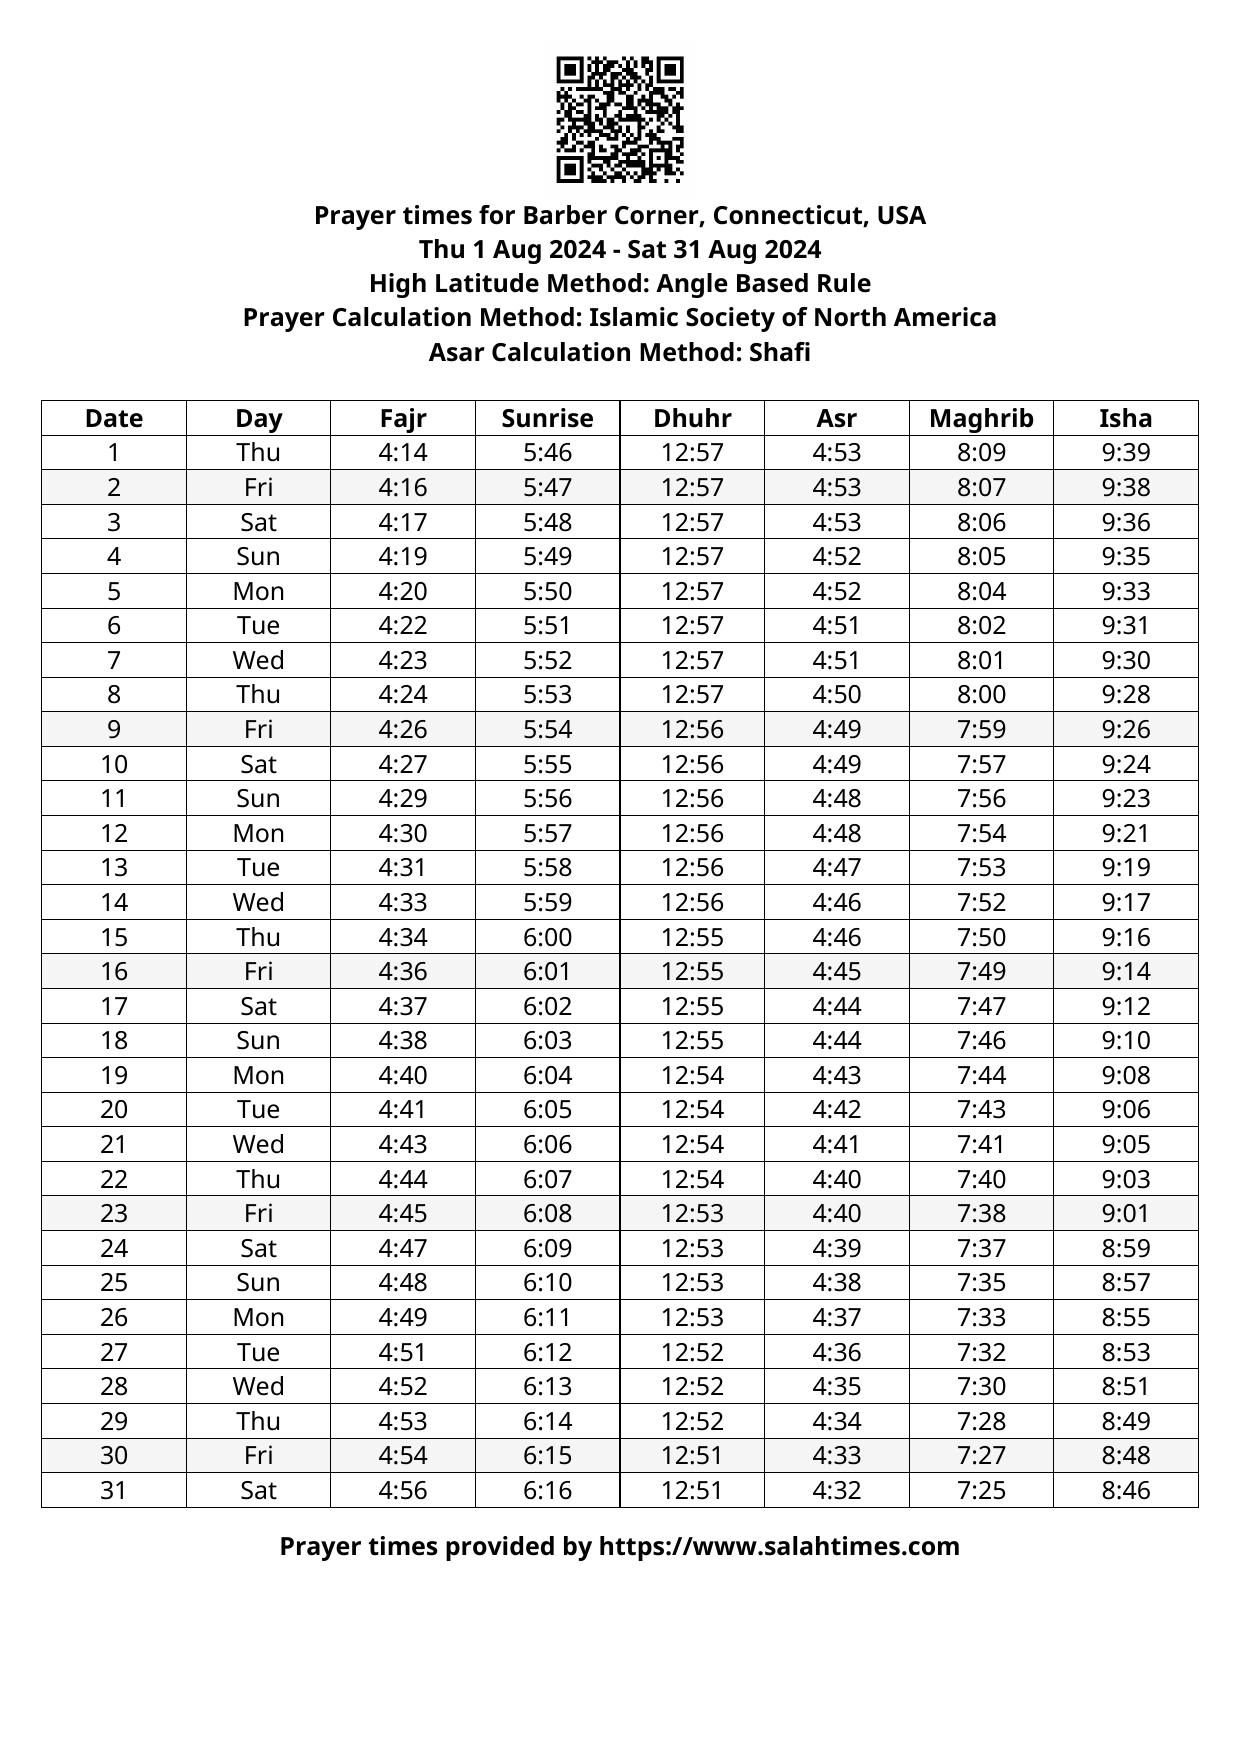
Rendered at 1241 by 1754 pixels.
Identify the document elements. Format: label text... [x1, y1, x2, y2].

table_cell 6:02 [476, 989, 619, 1022]
table_cell 4:53 [331, 1404, 475, 1437]
table_cell 6:07 [476, 1162, 619, 1195]
table_cell 4:40 [765, 1162, 909, 1195]
table_cell 8:00 [910, 678, 1053, 711]
table_cell 12:56 [621, 851, 764, 884]
table_cell 9:16 [1054, 920, 1198, 953]
table_cell 5:49 [476, 539, 619, 573]
table_cell 9:10 [1054, 1024, 1198, 1057]
picture [542, 41, 699, 198]
table_cell Mon [187, 1058, 330, 1092]
table_cell 4:19 [331, 539, 475, 573]
table_cell 7:41 [910, 1127, 1053, 1161]
table_cell 4:34 [331, 920, 475, 953]
table_cell 6:08 [476, 1196, 619, 1230]
table_cell 7:53 [910, 851, 1053, 884]
table_cell 4:48 [331, 1266, 475, 1299]
table_cell 15 [42, 920, 186, 953]
table_cell 6:00 [476, 920, 619, 953]
table_cell 8:05 [910, 539, 1053, 573]
table_cell 4:46 [765, 920, 909, 953]
table_cell 4:45 [331, 1196, 475, 1230]
table_cell 8:55 [1054, 1300, 1198, 1334]
table_cell 5:50 [476, 574, 619, 607]
table_cell Fri [187, 712, 330, 746]
table_cell 12:57 [621, 470, 764, 504]
table_cell 30 [42, 1439, 186, 1472]
table_cell 4:40 [765, 1196, 909, 1230]
table_header Maghrib [910, 401, 1053, 434]
table_cell Sat [187, 1473, 330, 1507]
table_cell 4:48 [765, 816, 909, 849]
table_cell 10 [42, 747, 186, 780]
table_cell 8 [42, 678, 186, 711]
table_cell 4:29 [331, 781, 475, 815]
table_cell 12:54 [621, 1162, 764, 1195]
table_cell 14 [42, 885, 186, 919]
table_cell 12:54 [621, 1127, 764, 1161]
table_cell 7:25 [910, 1473, 1053, 1507]
table_cell 19 [42, 1058, 186, 1092]
table_cell 7:40 [910, 1162, 1053, 1195]
table_cell Tue [187, 851, 330, 884]
table_cell 6:05 [476, 1093, 619, 1126]
table_cell 4:38 [331, 1024, 475, 1057]
table_cell 4:44 [331, 1162, 475, 1195]
table_header Date [42, 401, 186, 434]
table_cell Mon [187, 816, 330, 849]
table_cell 12:56 [621, 816, 764, 849]
table_cell 4:53 [765, 470, 909, 504]
table_cell 11 [42, 781, 186, 815]
table_cell 8:53 [1054, 1335, 1198, 1368]
table_cell 9:01 [1054, 1196, 1198, 1230]
table_cell 6:06 [476, 1127, 619, 1161]
table_cell 6:01 [476, 954, 619, 988]
table_cell 12:55 [621, 1024, 764, 1057]
table_cell 12:55 [621, 954, 764, 988]
table_cell 4:50 [765, 678, 909, 711]
table_cell 7:47 [910, 989, 1053, 1022]
table_cell 2 [42, 470, 186, 504]
table_cell 7:32 [910, 1335, 1053, 1368]
table_cell 4:49 [765, 712, 909, 746]
table_header Isha [1054, 401, 1198, 434]
table_cell 5:57 [476, 816, 619, 849]
table_cell 5:46 [476, 436, 619, 469]
table_cell 5:54 [476, 712, 619, 746]
text Asar Calculation Method: Shafi [42, 334, 1198, 368]
table_cell 26 [42, 1300, 186, 1334]
table_cell 23 [42, 1196, 186, 1230]
table_cell Thu [187, 1162, 330, 1195]
table_cell 7:52 [910, 885, 1053, 919]
table_cell 12:53 [621, 1300, 764, 1334]
table_cell 4:52 [765, 574, 909, 607]
table_cell 1 [42, 436, 186, 469]
table_cell 9:03 [1054, 1162, 1198, 1195]
table_cell 4:20 [331, 574, 475, 607]
table_cell 4:36 [765, 1335, 909, 1368]
table_cell 8:57 [1054, 1266, 1198, 1299]
table_cell 9:19 [1054, 851, 1198, 884]
table_cell 9:28 [1054, 678, 1198, 711]
table_cell Thu [187, 920, 330, 953]
table_cell Fri [187, 1439, 330, 1472]
table_cell 4 [42, 539, 186, 573]
table_cell Sat [187, 989, 330, 1022]
table_cell Sat [187, 505, 330, 538]
table_cell 9:08 [1054, 1058, 1198, 1092]
table_cell 6:04 [476, 1058, 619, 1092]
table_cell 12:55 [621, 920, 764, 953]
table_cell 4:47 [331, 1231, 475, 1264]
table_cell 4:23 [331, 643, 475, 677]
table_cell 5:58 [476, 851, 619, 884]
table_cell 4:52 [765, 539, 909, 573]
table_cell 12:54 [621, 1058, 764, 1092]
table_cell 4:51 [765, 643, 909, 677]
table_cell 9:33 [1054, 574, 1198, 607]
table_cell 9:23 [1054, 781, 1198, 815]
table_cell 5 [42, 574, 186, 607]
table_cell Thu [187, 678, 330, 711]
table_cell 9:39 [1054, 436, 1198, 469]
table_header Sunrise [476, 401, 619, 434]
table_cell 5:55 [476, 747, 619, 780]
table_cell 7:57 [910, 747, 1053, 780]
table_cell 7:49 [910, 954, 1053, 988]
table_cell 7:33 [910, 1300, 1053, 1334]
table_cell 7:30 [910, 1369, 1053, 1403]
table_cell 4:17 [331, 505, 475, 538]
table_cell 9:24 [1054, 747, 1198, 780]
table_cell 8:07 [910, 470, 1053, 504]
table_cell Wed [187, 643, 330, 677]
table_cell 12:54 [621, 1093, 764, 1126]
table_cell 4:56 [331, 1473, 475, 1507]
table_cell 4:27 [331, 747, 475, 780]
table_cell 4:33 [765, 1439, 909, 1472]
table_cell 6:16 [476, 1473, 619, 1507]
table_cell 6:14 [476, 1404, 619, 1437]
table_cell Tue [187, 609, 330, 642]
table_cell 8:02 [910, 609, 1053, 642]
table_cell 3 [42, 505, 186, 538]
table_cell 4:45 [765, 954, 909, 988]
table_cell 4:32 [765, 1473, 909, 1507]
table_cell Sun [187, 1024, 330, 1057]
table_cell 4:49 [765, 747, 909, 780]
table_cell 4:46 [765, 885, 909, 919]
table_cell 5:48 [476, 505, 619, 538]
table_cell 8:46 [1054, 1473, 1198, 1507]
table_cell 8:59 [1054, 1231, 1198, 1264]
table_cell 9:05 [1054, 1127, 1198, 1161]
table_cell 4:39 [765, 1231, 909, 1264]
table_cell 8:06 [910, 505, 1053, 538]
table_cell 6:09 [476, 1231, 619, 1264]
table_cell 6:12 [476, 1335, 619, 1368]
table_cell 7:59 [910, 712, 1053, 746]
table_cell 4:22 [331, 609, 475, 642]
table_cell 4:24 [331, 678, 475, 711]
table_cell 5:51 [476, 609, 619, 642]
table_cell 9 [42, 712, 186, 746]
table_cell 24 [42, 1231, 186, 1264]
table_cell 12:57 [621, 505, 764, 538]
table_cell 5:47 [476, 470, 619, 504]
table_cell 4:33 [331, 885, 475, 919]
table_cell 12 [42, 816, 186, 849]
table_cell 4:48 [765, 781, 909, 815]
table_cell 7 [42, 643, 186, 677]
table_header Asr [765, 401, 909, 434]
table_cell 7:38 [910, 1196, 1053, 1230]
table_cell 4:53 [765, 436, 909, 469]
table_cell 9:26 [1054, 712, 1198, 746]
table_cell 4:51 [765, 609, 909, 642]
table_cell 4:40 [331, 1058, 475, 1092]
text Prayer Calculation Method: Islamic Society of North America [42, 300, 1198, 334]
table_cell 8:01 [910, 643, 1053, 677]
text Prayer times for Barber Corner, Connecticut, USA [42, 198, 1198, 232]
table_cell Sun [187, 539, 330, 573]
table_cell Sat [187, 747, 330, 780]
table_cell 4:41 [331, 1093, 475, 1126]
table_cell 9:30 [1054, 643, 1198, 677]
table_cell 12:53 [621, 1231, 764, 1264]
table_cell 12:53 [621, 1266, 764, 1299]
table_cell Tue [187, 1335, 330, 1368]
table_cell Thu [187, 436, 330, 469]
table_cell 12:55 [621, 989, 764, 1022]
table_cell 9:35 [1054, 539, 1198, 573]
table_cell 12:56 [621, 781, 764, 815]
table_cell 7:27 [910, 1439, 1053, 1472]
table_cell Wed [187, 885, 330, 919]
table_cell Sat [187, 1231, 330, 1264]
table_cell Sun [187, 781, 330, 815]
table_cell 4:30 [331, 816, 475, 849]
table_cell 12:57 [621, 539, 764, 573]
table_cell 9:14 [1054, 954, 1198, 988]
table_cell 8:49 [1054, 1404, 1198, 1437]
table_cell 28 [42, 1369, 186, 1403]
table_cell 9:36 [1054, 505, 1198, 538]
table_cell 12:52 [621, 1369, 764, 1403]
table_cell 4:42 [765, 1093, 909, 1126]
table_header Dhuhr [621, 401, 764, 434]
table_cell Wed [187, 1127, 330, 1161]
table_cell 12:52 [621, 1404, 764, 1437]
table_cell 4:31 [331, 851, 475, 884]
table_cell 4:49 [331, 1300, 475, 1334]
table_header Fajr [331, 401, 475, 434]
table_cell 4:52 [331, 1369, 475, 1403]
table_cell 8:51 [1054, 1369, 1198, 1403]
table_cell 6 [42, 609, 186, 642]
table_header Day [187, 401, 330, 434]
table_cell 8:09 [910, 436, 1053, 469]
table_cell 4:41 [765, 1127, 909, 1161]
table_cell 4:43 [765, 1058, 909, 1092]
table_cell 7:50 [910, 920, 1053, 953]
table_cell 17 [42, 989, 186, 1022]
table_cell 6:15 [476, 1439, 619, 1472]
table_cell 29 [42, 1404, 186, 1437]
table_cell 27 [42, 1335, 186, 1368]
table_cell 12:57 [621, 643, 764, 677]
table_cell 5:52 [476, 643, 619, 677]
table_cell 4:38 [765, 1266, 909, 1299]
table_cell 12:51 [621, 1439, 764, 1472]
table_cell 7:28 [910, 1404, 1053, 1437]
table_cell 6:10 [476, 1266, 619, 1299]
table_cell 7:35 [910, 1266, 1053, 1299]
table_cell 4:37 [765, 1300, 909, 1334]
table_cell 9:06 [1054, 1093, 1198, 1126]
table_cell 4:51 [331, 1335, 475, 1368]
table_cell 12:56 [621, 885, 764, 919]
table_cell 9:12 [1054, 989, 1198, 1022]
table_cell 9:17 [1054, 885, 1198, 919]
table_cell 4:16 [331, 470, 475, 504]
text High Latitude Method: Angle Based Rule [42, 266, 1198, 300]
table_cell 8:48 [1054, 1439, 1198, 1472]
table_cell 5:53 [476, 678, 619, 711]
text Prayer times provided by https://www.salahtimes.com [42, 1528, 1198, 1563]
table_cell 6:03 [476, 1024, 619, 1057]
table_cell Mon [187, 1300, 330, 1334]
table_cell 12:57 [621, 678, 764, 711]
table_cell 4:14 [331, 436, 475, 469]
table_cell 4:44 [765, 1024, 909, 1057]
table_cell 7:56 [910, 781, 1053, 815]
table_cell 12:51 [621, 1473, 764, 1507]
table_cell Mon [187, 574, 330, 607]
table_cell 4:44 [765, 989, 909, 1022]
table_cell 7:44 [910, 1058, 1053, 1092]
table_cell 9:31 [1054, 609, 1198, 642]
table_cell 5:59 [476, 885, 619, 919]
table_cell Fri [187, 470, 330, 504]
table_cell 7:43 [910, 1093, 1053, 1126]
table_cell Sun [187, 1266, 330, 1299]
table_cell 13 [42, 851, 186, 884]
table_cell 12:53 [621, 1196, 764, 1230]
table_cell Fri [187, 1196, 330, 1230]
table_cell 7:46 [910, 1024, 1053, 1057]
table_cell 12:57 [621, 574, 764, 607]
table_cell 12:56 [621, 747, 764, 780]
table_cell 12:57 [621, 436, 764, 469]
table_cell Fri [187, 954, 330, 988]
table_cell 7:37 [910, 1231, 1053, 1264]
table_cell 12:52 [621, 1335, 764, 1368]
table_cell 4:34 [765, 1404, 909, 1437]
table_cell 6:11 [476, 1300, 619, 1334]
table_cell 25 [42, 1266, 186, 1299]
table_cell 18 [42, 1024, 186, 1057]
table_cell 4:47 [765, 851, 909, 884]
text Thu 1 Aug 2024 - Sat 31 Aug 2024 [42, 232, 1198, 266]
table_cell 31 [42, 1473, 186, 1507]
table_cell 4:37 [331, 989, 475, 1022]
table_cell 9:38 [1054, 470, 1198, 504]
table_cell 12:57 [621, 609, 764, 642]
table_cell Wed [187, 1369, 330, 1403]
table_cell 4:36 [331, 954, 475, 988]
table_cell 7:54 [910, 816, 1053, 849]
table_cell 4:53 [765, 505, 909, 538]
table_cell 9:21 [1054, 816, 1198, 849]
table_cell Thu [187, 1404, 330, 1437]
table_cell 4:26 [331, 712, 475, 746]
table_cell 22 [42, 1162, 186, 1195]
table_cell Tue [187, 1093, 330, 1126]
table_cell 12:56 [621, 712, 764, 746]
table_cell 21 [42, 1127, 186, 1161]
table_cell 5:56 [476, 781, 619, 815]
table_cell 6:13 [476, 1369, 619, 1403]
table_cell 16 [42, 954, 186, 988]
table_cell 4:35 [765, 1369, 909, 1403]
table_cell 4:54 [331, 1439, 475, 1472]
table_cell 8:04 [910, 574, 1053, 607]
table_cell 20 [42, 1093, 186, 1126]
table_cell 4:43 [331, 1127, 475, 1161]
